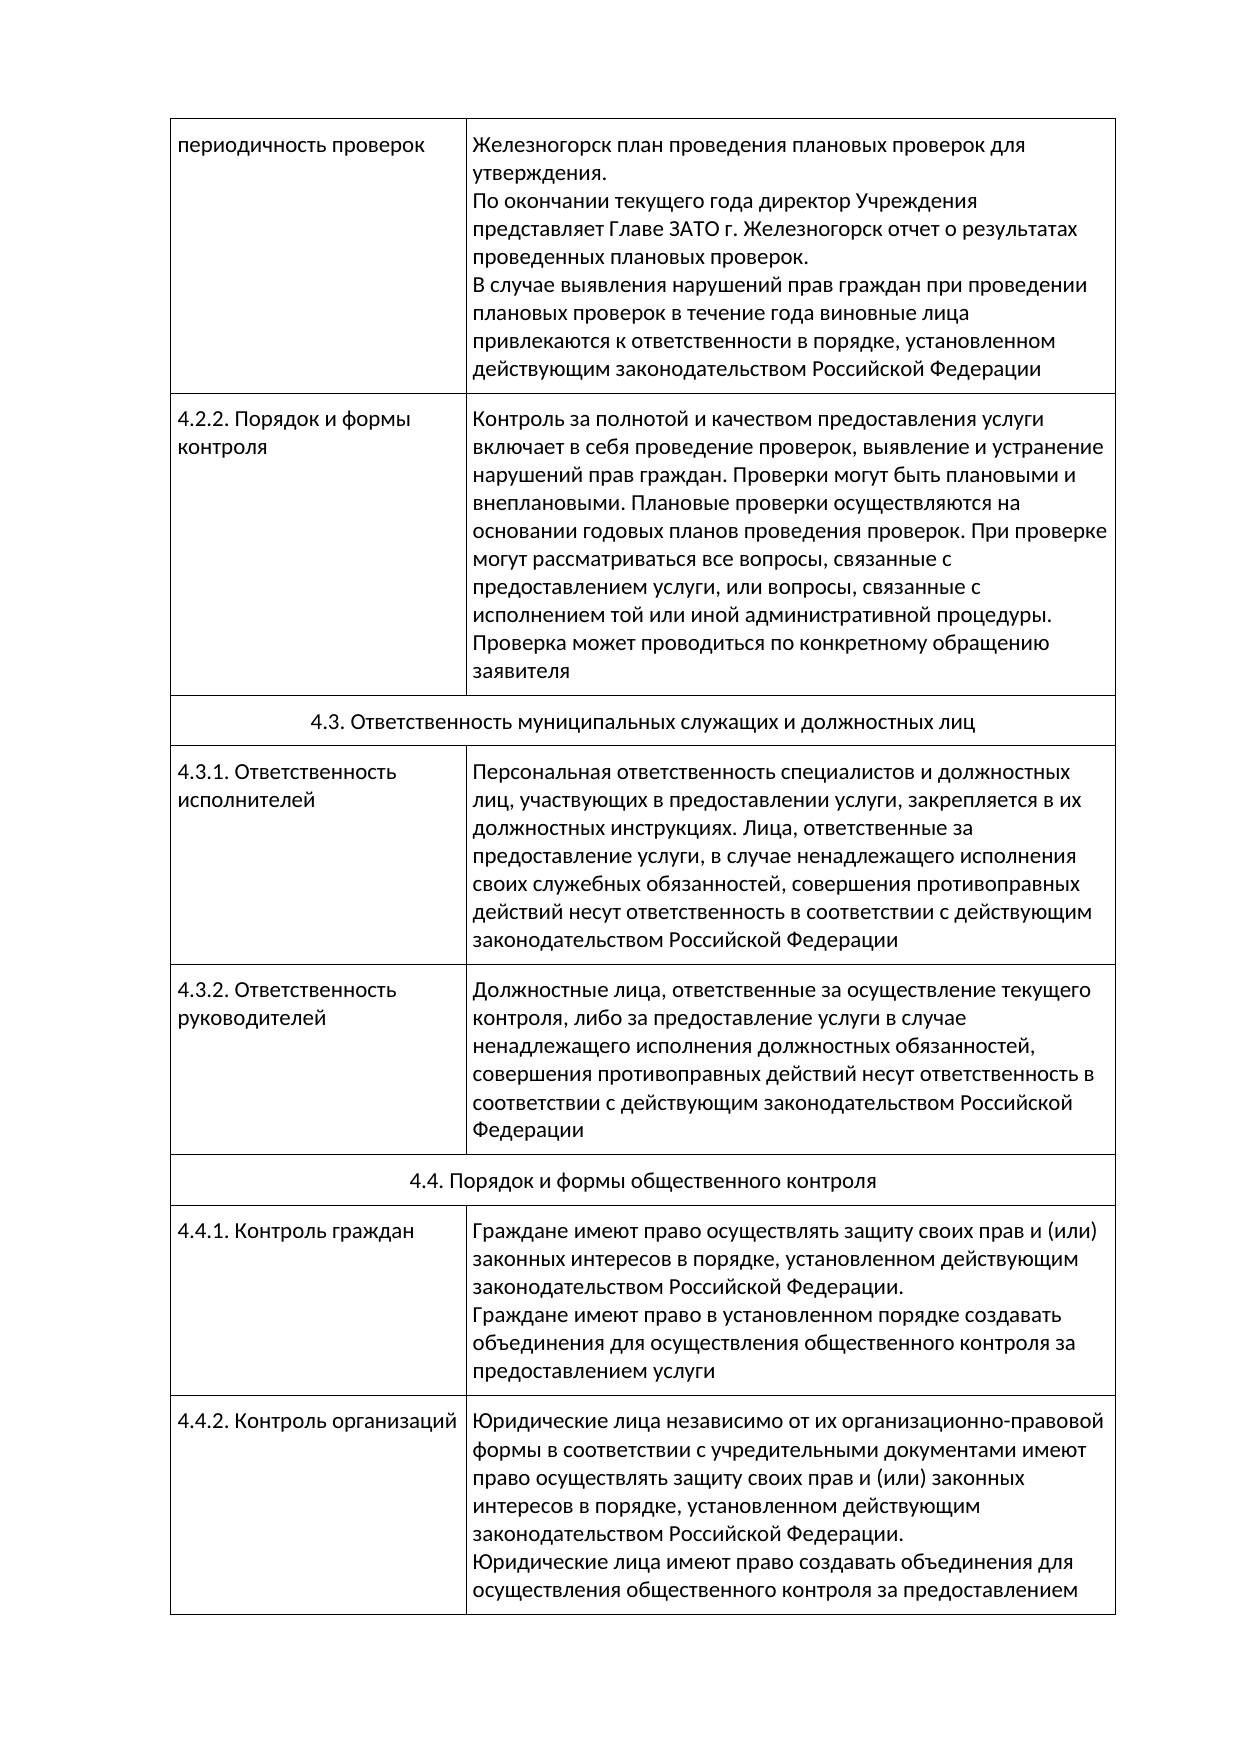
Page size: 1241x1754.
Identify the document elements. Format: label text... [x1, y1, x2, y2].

table_cell 4.3. Ответственность муниципальных служащих и должностных лиц [171, 696, 1115, 745]
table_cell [171, 119, 466, 393]
table_cell 4.4.1. Контроль граждан [171, 1206, 466, 1395]
table_cell Персональная ответственность специалистов и должностных лиц, участвующих в предоставлении услуги, закрепляется в их должностных инструкциях. Лица, ответственные за предоставление услуги, в случае ненадлежащего исполнения своих служебных обязанностей, совершения противоправных действий несут ответственность в соответствии с действующим законодательством Российской Федерации [467, 746, 1115, 964]
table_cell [467, 119, 1115, 393]
table_cell Граждане имеют право осуществлять защиту своих прав и (или) законных интересов в порядке, установленном действующим законодательством Российской Федерации. Граждане имеют право в установленном порядке создавать объединения для осуществления общественного контроля за предоставлением услуги [467, 1206, 1115, 1395]
table_cell 4.4. Порядок и формы общественного контроля [171, 1155, 1115, 1204]
table_cell 4.3.1. Ответственность исполнителей [171, 746, 466, 964]
table_cell 4.3.2. Ответственность руководителей [171, 965, 466, 1154]
table_cell Контроль за полнотой и качеством предоставления услуги включает в себя проведение проверок, выявление и устранение нарушений прав граждан. Проверки могут быть плановыми и внеплановыми. Плановые проверки осуществляются на основании годовых планов проведения проверок. При проверке могут рассматриваться все вопросы, связанные с предоставлением услуги, или вопросы, связанные с исполнением той или иной административной процедуры. Проверка может проводиться по конкретному обращению заявителя [467, 394, 1115, 695]
table_cell 4.2.2. Порядок и формы контроля [171, 394, 466, 695]
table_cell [171, 1396, 466, 1613]
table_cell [467, 1396, 1115, 1613]
table_cell Должностные лица, ответственные за осуществление текущего контроля, либо за предоставление услуги в случае ненадлежащего исполнения должностных обязанностей, совершения противоправных действий несут ответственность в соответствии с действующим законодательством Российской Федерации [467, 965, 1115, 1154]
